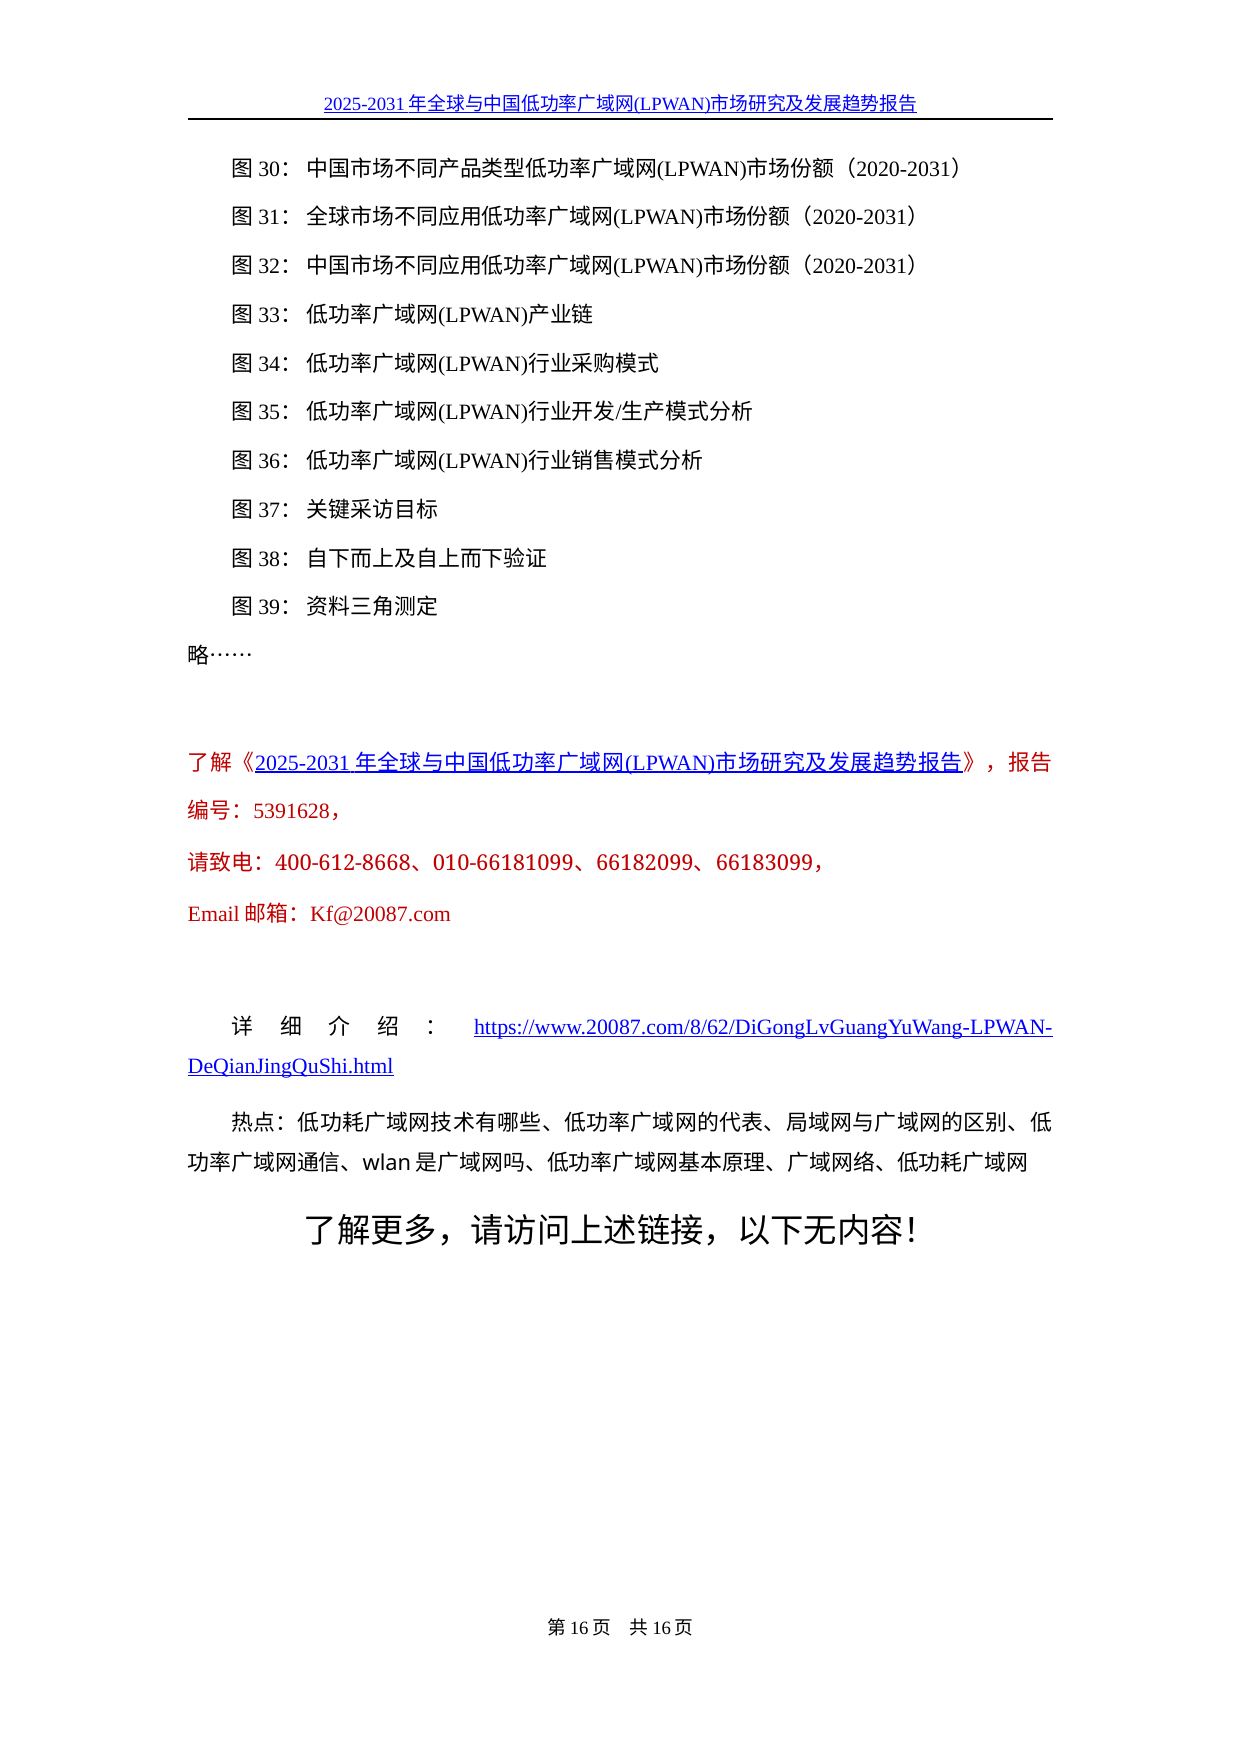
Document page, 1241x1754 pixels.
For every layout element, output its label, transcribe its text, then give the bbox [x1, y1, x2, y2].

text 详细介绍：https://www.20087.com/8/62/DiGongLvGuangYuWang-LPWAN-DeQianJingQuShi.html [187, 1009, 1053, 1082]
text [187, 150, 1053, 670]
title 了解更多，请访问上述链接，以下无内容！ [187, 1195, 1053, 1260]
text 请致电：400-612-8668、010-66181099、66182099、66183099， [187, 844, 1053, 877]
text 热点：低功耗广域网技术有哪些、低功率广域网的代表、局域网与广域网的区别、低功率广域网通信、wlan是广域网吗、低功率广域网基本原理、广域网络、低功耗广域网 [187, 1104, 1053, 1178]
text 了解《2025-2031年全球与中国低功率广域网(LPWAN)市场研究及发展趋势报告》，报告编号：5391628， [187, 744, 1053, 825]
text Email邮箱：Kf@20087.com [187, 896, 1053, 928]
